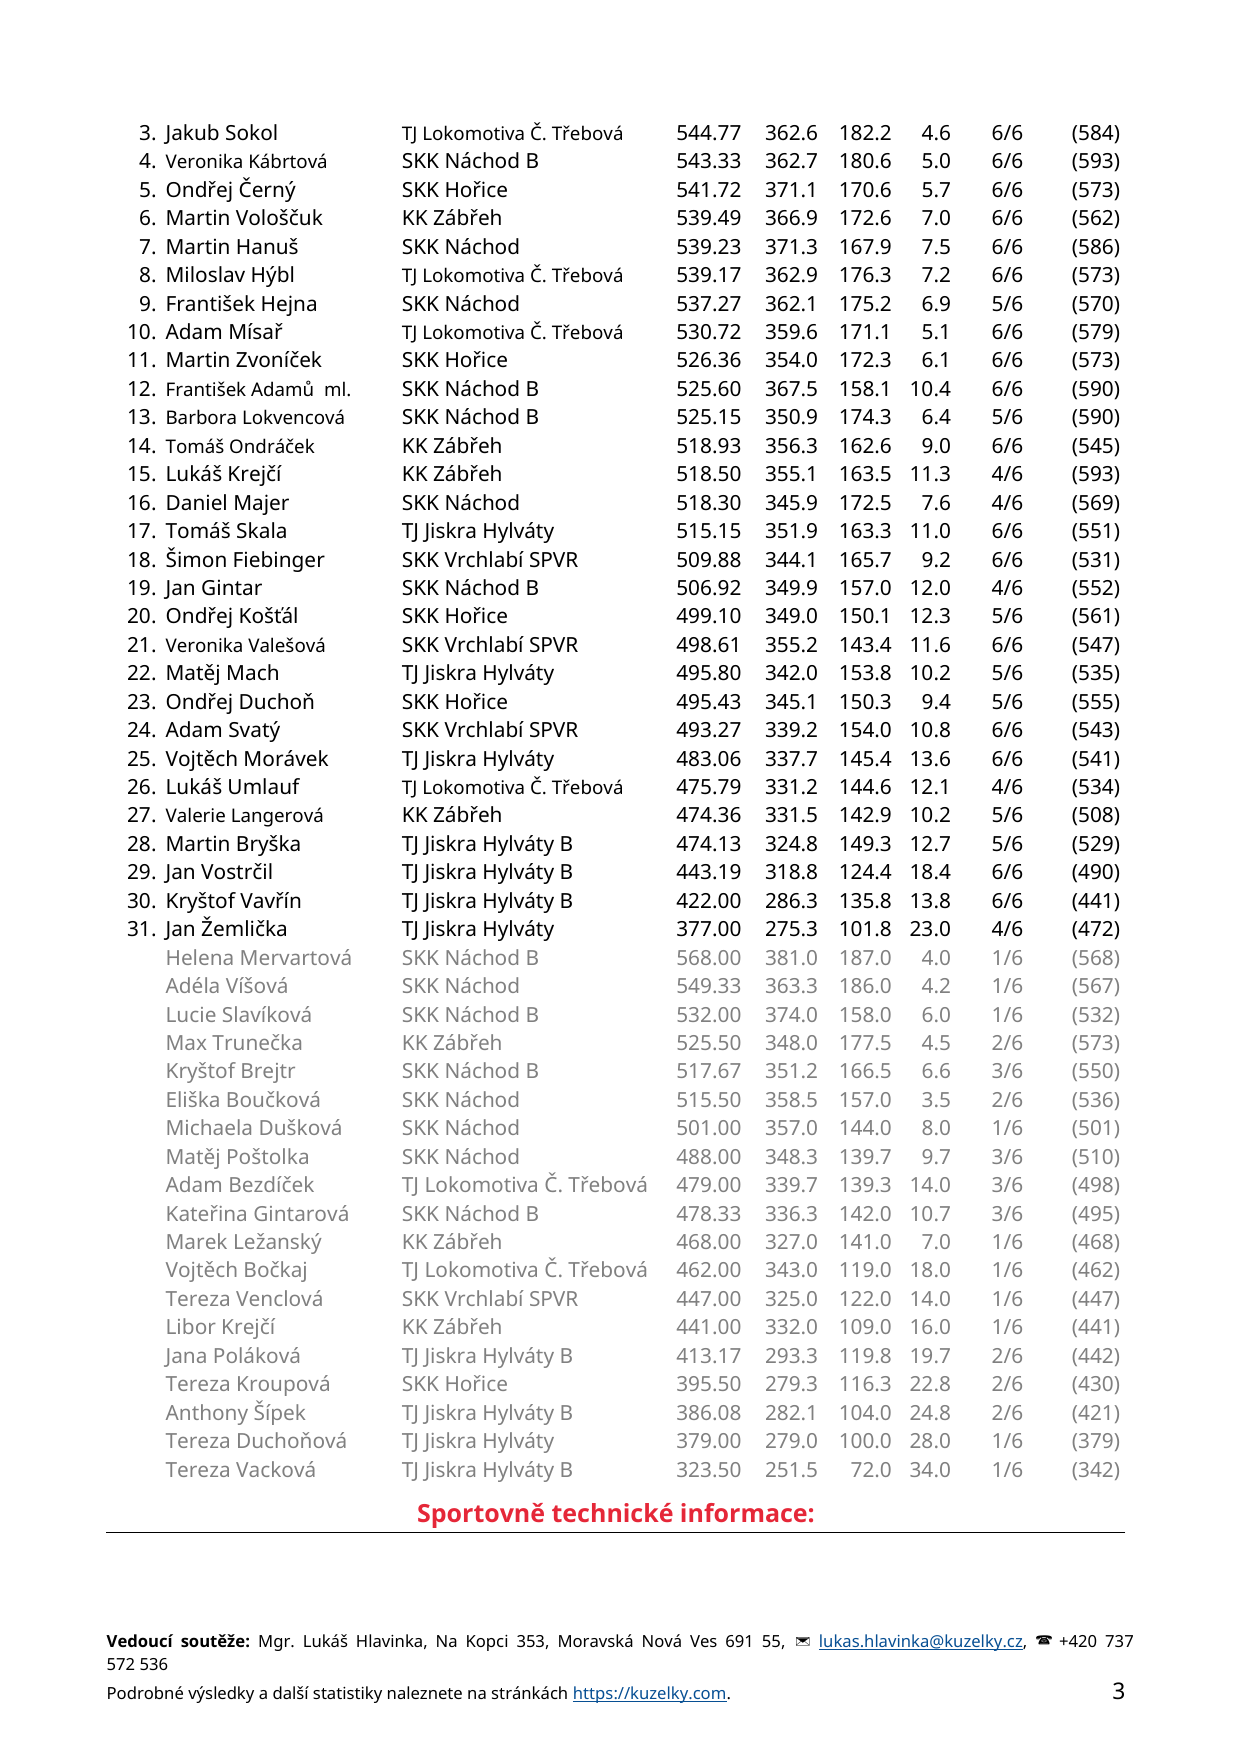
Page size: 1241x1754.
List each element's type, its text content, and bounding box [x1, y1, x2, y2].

text 6. Martin Vološčuk KK Zábřeh 539.49 366.9 172.6 7.0 6/6 (562) [106, 203, 1134, 232]
text 12. František Adamů ml. SKK Náchod B 525.60 367.5 158.1 10.4 6/6 (590) [106, 374, 1134, 402]
text 3. Jakub Sokol TJ Lokomotiva Č. Třebová 544.77 362.6 182.2 4.6 6/6 (584) [106, 118, 1134, 147]
text Kryštof Brejtr SKK Náchod B 517.67 351.2 166.5 6.6 3/6 (550) [106, 1057, 1134, 1085]
text 11. Martin Zvoníček SKK Hořice 526.36 354.0 172.3 6.1 6/6 (573) [106, 346, 1134, 374]
text Matěj Poštolka SKK Náchod 488.00 348.3 139.7 9.7 3/6 (510) [106, 1142, 1134, 1170]
text Sportovně technické informace: [106, 1496, 1125, 1532]
text 30. Kryštof Vavřín TJ Jiskra Hylváty B 422.00 286.3 135.8 13.8 6/6 (441) [106, 886, 1134, 914]
text 16. Daniel Majer SKK Náchod 518.30 345.9 172.5 7.6 4/6 (569) [106, 488, 1134, 516]
text 4. Veronika Kábrtová SKK Náchod B 543.33 362.7 180.6 5.0 6/6 (593) [106, 147, 1134, 175]
text Helena Mervartová SKK Náchod B 568.00 381.0 187.0 4.0 1/6 (568) [106, 943, 1134, 971]
text 17. Tomáš Skala TJ Jiskra Hylváty 515.15 351.9 163.3 11.0 6/6 (551) [106, 516, 1134, 545]
text 9. František Hejna SKK Náchod 537.27 362.1 175.2 6.9 5/6 (570) [106, 289, 1134, 317]
text Tereza Venclová SKK Vrchlabí SPVR 447.00 325.0 122.0 14.0 1/6 (447) [106, 1284, 1134, 1312]
text 19. Jan Gintar SKK Náchod B 506.92 349.9 157.0 12.0 4/6 (552) [106, 573, 1134, 602]
text 14. Tomáš Ondráček KK Zábřeh 518.93 356.3 162.6 9.0 6/6 (545) [106, 431, 1134, 459]
text Tereza Kroupová SKK Hořice 395.50 279.3 116.3 22.8 2/6 (430) [106, 1369, 1134, 1398]
text 15. Lukáš Krejčí KK Zábřeh 518.50 355.1 163.5 11.3 4/6 (593) [106, 459, 1134, 488]
text 29. Jan Vostrčil TJ Jiskra Hylváty B 443.19 318.8 124.4 18.4 6/6 (490) [106, 857, 1134, 886]
text 8. Miloslav Hýbl TJ Lokomotiva Č. Třebová 539.17 362.9 176.3 7.2 6/6 (573) [106, 260, 1134, 289]
text 22. Matěj Mach TJ Jiskra Hylváty 495.80 342.0 153.8 10.2 5/6 (535) [106, 658, 1134, 687]
text 21. Veronika Valešová SKK Vrchlabí SPVR 498.61 355.2 143.4 11.6 6/6 (547) [106, 630, 1134, 658]
text 10. Adam Mísař TJ Lokomotiva Č. Třebová 530.72 359.6 171.1 5.1 6/6 (579) [106, 317, 1134, 346]
text Anthony Šípek TJ Jiskra Hylváty B 386.08 282.1 104.0 24.8 2/6 (421) [106, 1398, 1134, 1426]
text Vojtěch Bočkaj TJ Lokomotiva Č. Třebová 462.00 343.0 119.0 18.0 1/6 (462) [106, 1256, 1134, 1284]
text Lucie Slavíková SKK Náchod B 532.00 374.0 158.0 6.0 1/6 (532) [106, 1000, 1134, 1028]
text Tereza Vacková TJ Jiskra Hylváty B 323.50 251.5 72.0 34.0 1/6 (342) [106, 1455, 1134, 1483]
text Marek Ležanský KK Zábřeh 468.00 327.0 141.0 7.0 1/6 (468) [106, 1227, 1134, 1256]
text Libor Krejčí KK Zábřeh 441.00 332.0 109.0 16.0 1/6 (441) [106, 1312, 1134, 1341]
text Kateřina Gintarová SKK Náchod B 478.33 336.3 142.0 10.7 3/6 (495) [106, 1199, 1134, 1227]
text Tereza Duchoňová TJ Jiskra Hylváty 379.00 279.0 100.0 28.0 1/6 (379) [106, 1426, 1134, 1455]
text 23. Ondřej Duchoň SKK Hořice 495.43 345.1 150.3 9.4 5/6 (555) [106, 687, 1134, 715]
text Jana Poláková TJ Jiskra Hylváty B 413.17 293.3 119.8 19.7 2/6 (442) [106, 1341, 1134, 1369]
text 7. Martin Hanuš SKK Náchod 539.23 371.3 167.9 7.5 6/6 (586) [106, 232, 1134, 260]
text 31. Jan Žemlička TJ Jiskra Hylváty 377.00 275.3 101.8 23.0 4/6 (472) [106, 914, 1134, 943]
text Eliška Boučková SKK Náchod 515.50 358.5 157.0 3.5 2/6 (536) [106, 1085, 1134, 1113]
text Max Trunečka KK Zábřeh 525.50 348.0 177.5 4.5 2/6 (573) [106, 1028, 1134, 1057]
text 24. Adam Svatý SKK Vrchlabí SPVR 493.27 339.2 154.0 10.8 6/6 (543) [106, 715, 1134, 744]
text Michaela Dušková SKK Náchod 501.00 357.0 144.0 8.0 1/6 (501) [106, 1113, 1134, 1142]
text 18. Šimon Fiebinger SKK Vrchlabí SPVR 509.88 344.1 165.7 9.2 6/6 (531) [106, 545, 1134, 573]
text Adam Bezdíček TJ Lokomotiva Č. Třebová 479.00 339.7 139.3 14.0 3/6 (498) [106, 1170, 1134, 1199]
text 26. Lukáš Umlauf TJ Lokomotiva Č. Třebová 475.79 331.2 144.6 12.1 4/6 (534) [106, 772, 1134, 801]
text Adéla Víšová SKK Náchod 549.33 363.3 186.0 4.2 1/6 (567) [106, 971, 1134, 1000]
text 13. Barbora Lokvencová SKK Náchod B 525.15 350.9 174.3 6.4 5/6 (590) [106, 402, 1134, 431]
text 20. Ondřej Košťál SKK Hořice 499.10 349.0 150.1 12.3 5/6 (561) [106, 602, 1134, 630]
text 5. Ondřej Černý SKK Hořice 541.72 371.1 170.6 5.7 6/6 (573) [106, 175, 1134, 203]
text 25. Vojtěch Morávek TJ Jiskra Hylváty 483.06 337.7 145.4 13.6 6/6 (541) [106, 744, 1134, 772]
text 27. Valerie Langerová KK Zábřeh 474.36 331.5 142.9 10.2 5/6 (508) [106, 801, 1134, 829]
text 28. Martin Bryška TJ Jiskra Hylváty B 474.13 324.8 149.3 12.7 5/6 (529) [106, 829, 1134, 857]
